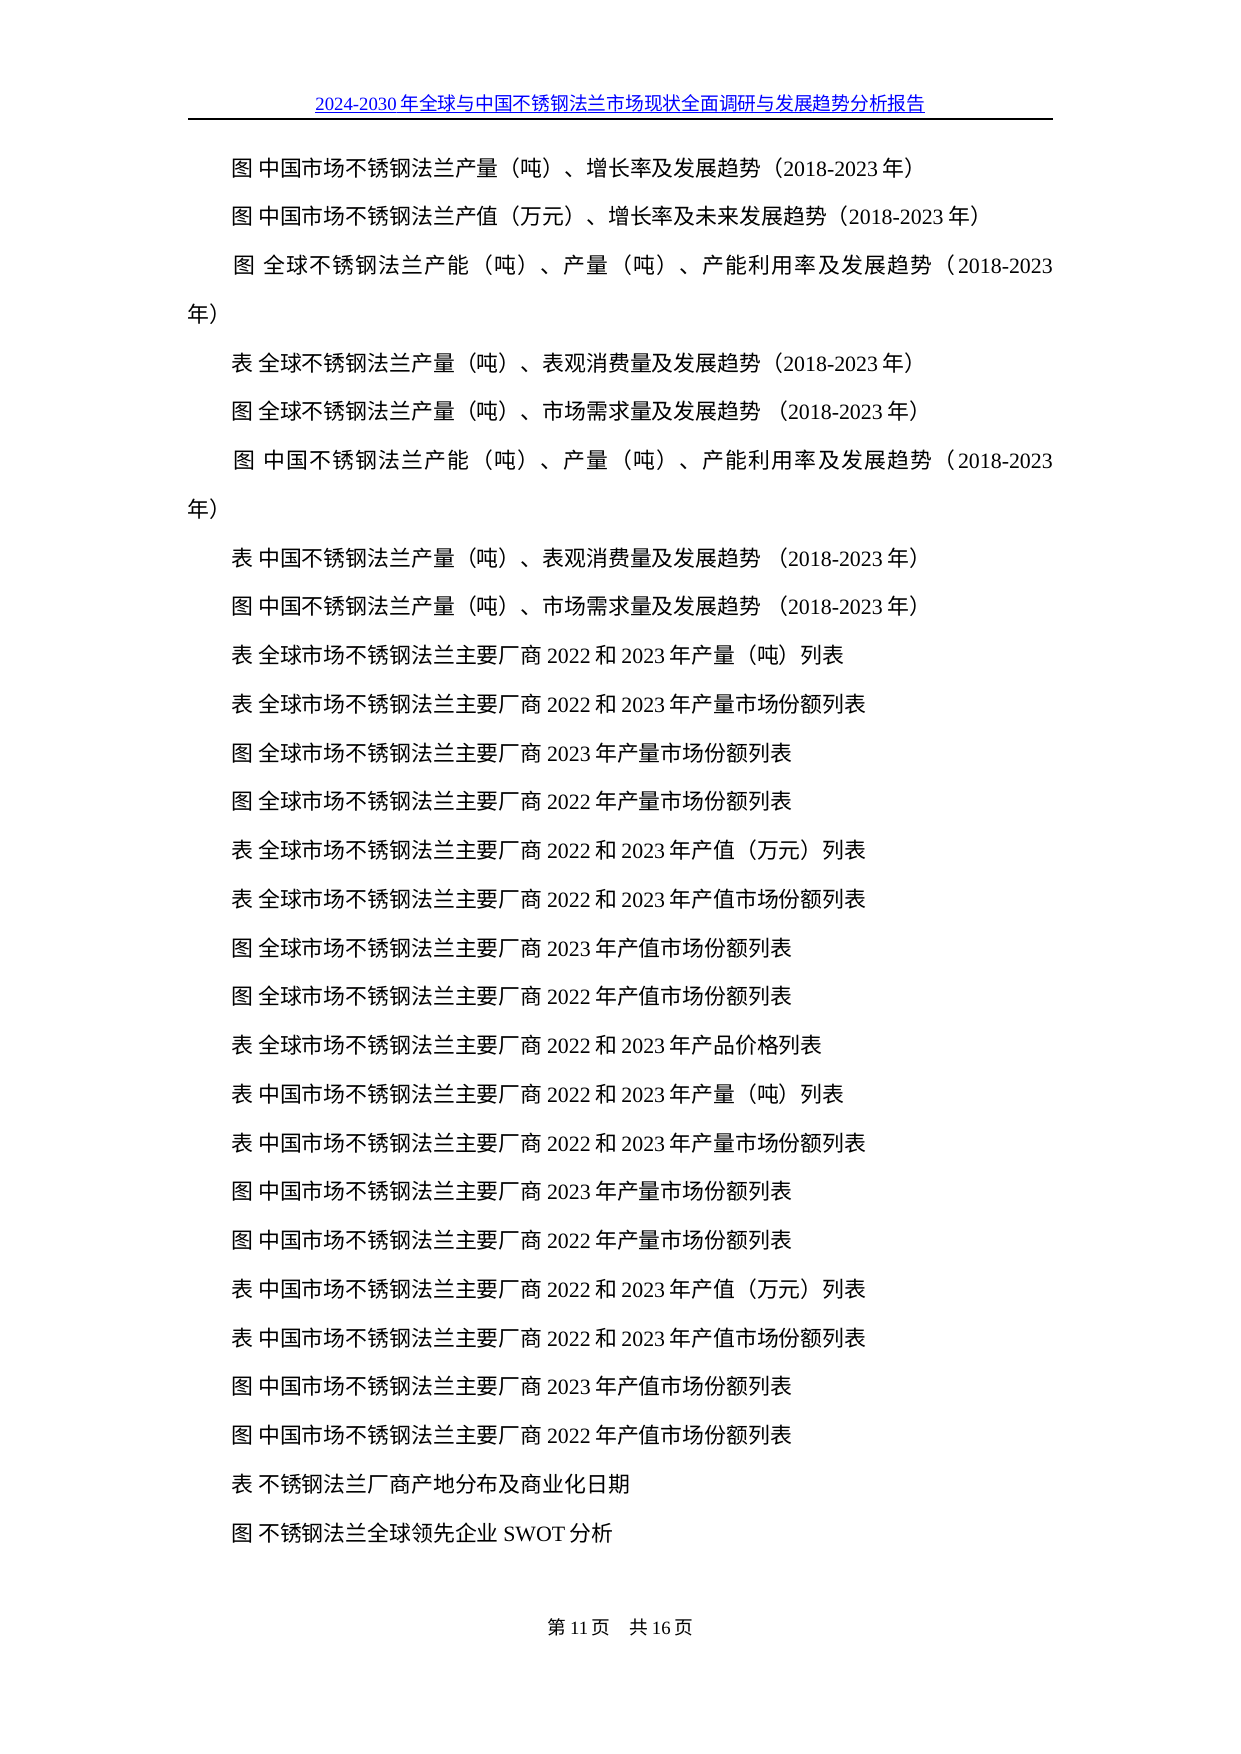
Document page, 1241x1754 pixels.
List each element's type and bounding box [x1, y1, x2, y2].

text [187, 150, 1053, 1548]
